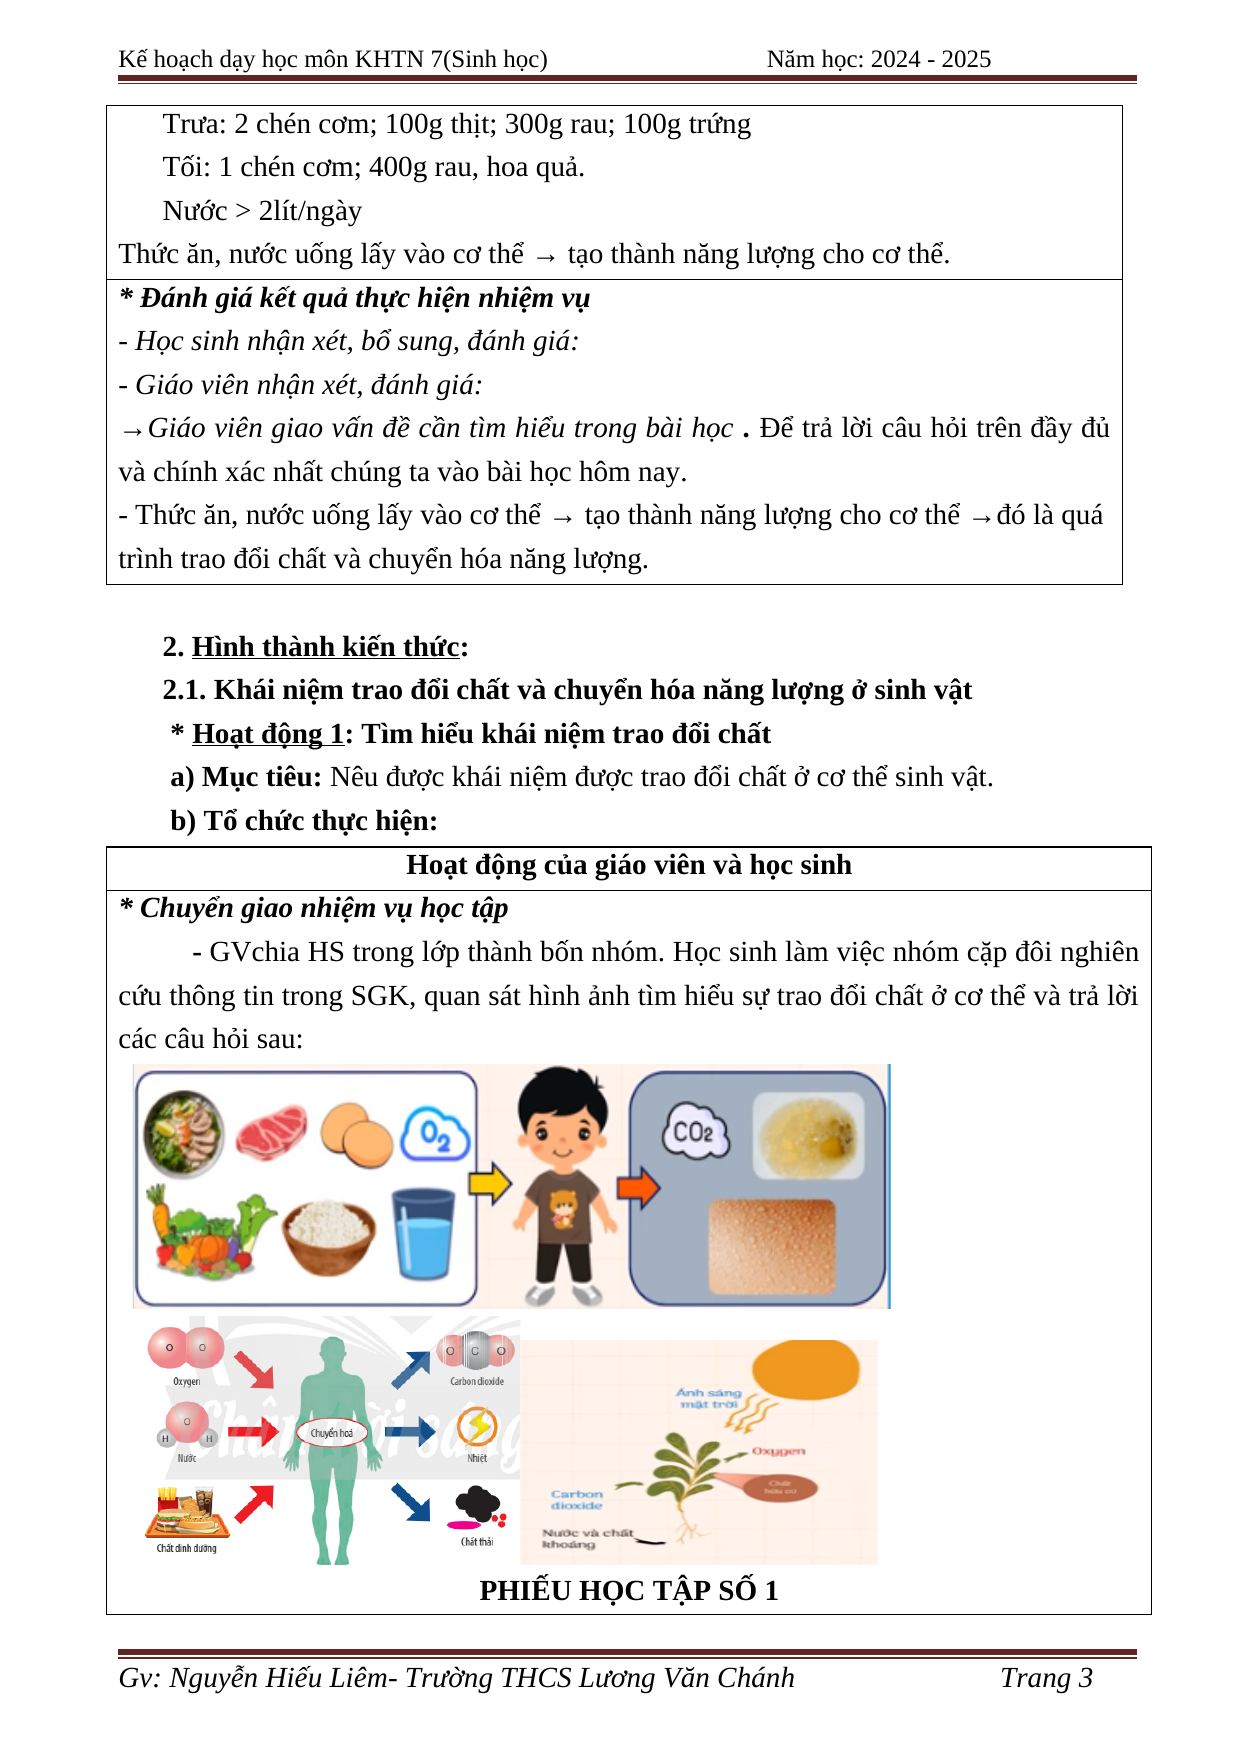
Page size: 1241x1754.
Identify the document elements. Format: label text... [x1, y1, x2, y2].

text * Hoạt động 1: Tìm hiểu khái niệm trao đổi chất [118, 716, 1137, 749]
picture [132, 1064, 891, 1309]
text 2.1. Khái niệm trao đổi chất và chuyển hóa năng lượng ở sinh vật [118, 672, 1137, 706]
picture [132, 1316, 879, 1565]
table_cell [107, 891, 1151, 1614]
text 2. Hình thành kiến thức: [118, 629, 1137, 662]
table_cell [107, 106, 1122, 279]
text a) Mục tiêu: Nêu được khái niệm được trao đổi chất ở cơ thể sinh vật. [118, 759, 1137, 793]
table_header Hoạt động của giáo viên và học sinh [107, 848, 1151, 889]
text b) Tổ chức thực hiện: [118, 803, 1137, 836]
table_cell * Đánh giá kết quả thực hiện nhiệm vụ - Học sinh nhận xét, bổ sung, đánh giá: - Giáo viên nhận xét, đánh giá: →Giáo viên giao vấn đề cần tìm hiểu trong bài học . Để trả lời câu hỏi trên đầy đủ và chính xác nhất chúng ta vào bài học hôm nay. - Thức ăn, nước uống lấy vào cơ thể → tạo thành năng lượng cho cơ thể →đó là quá trình trao đổi chất và chuyển hóa năng lượng. [107, 280, 1122, 584]
